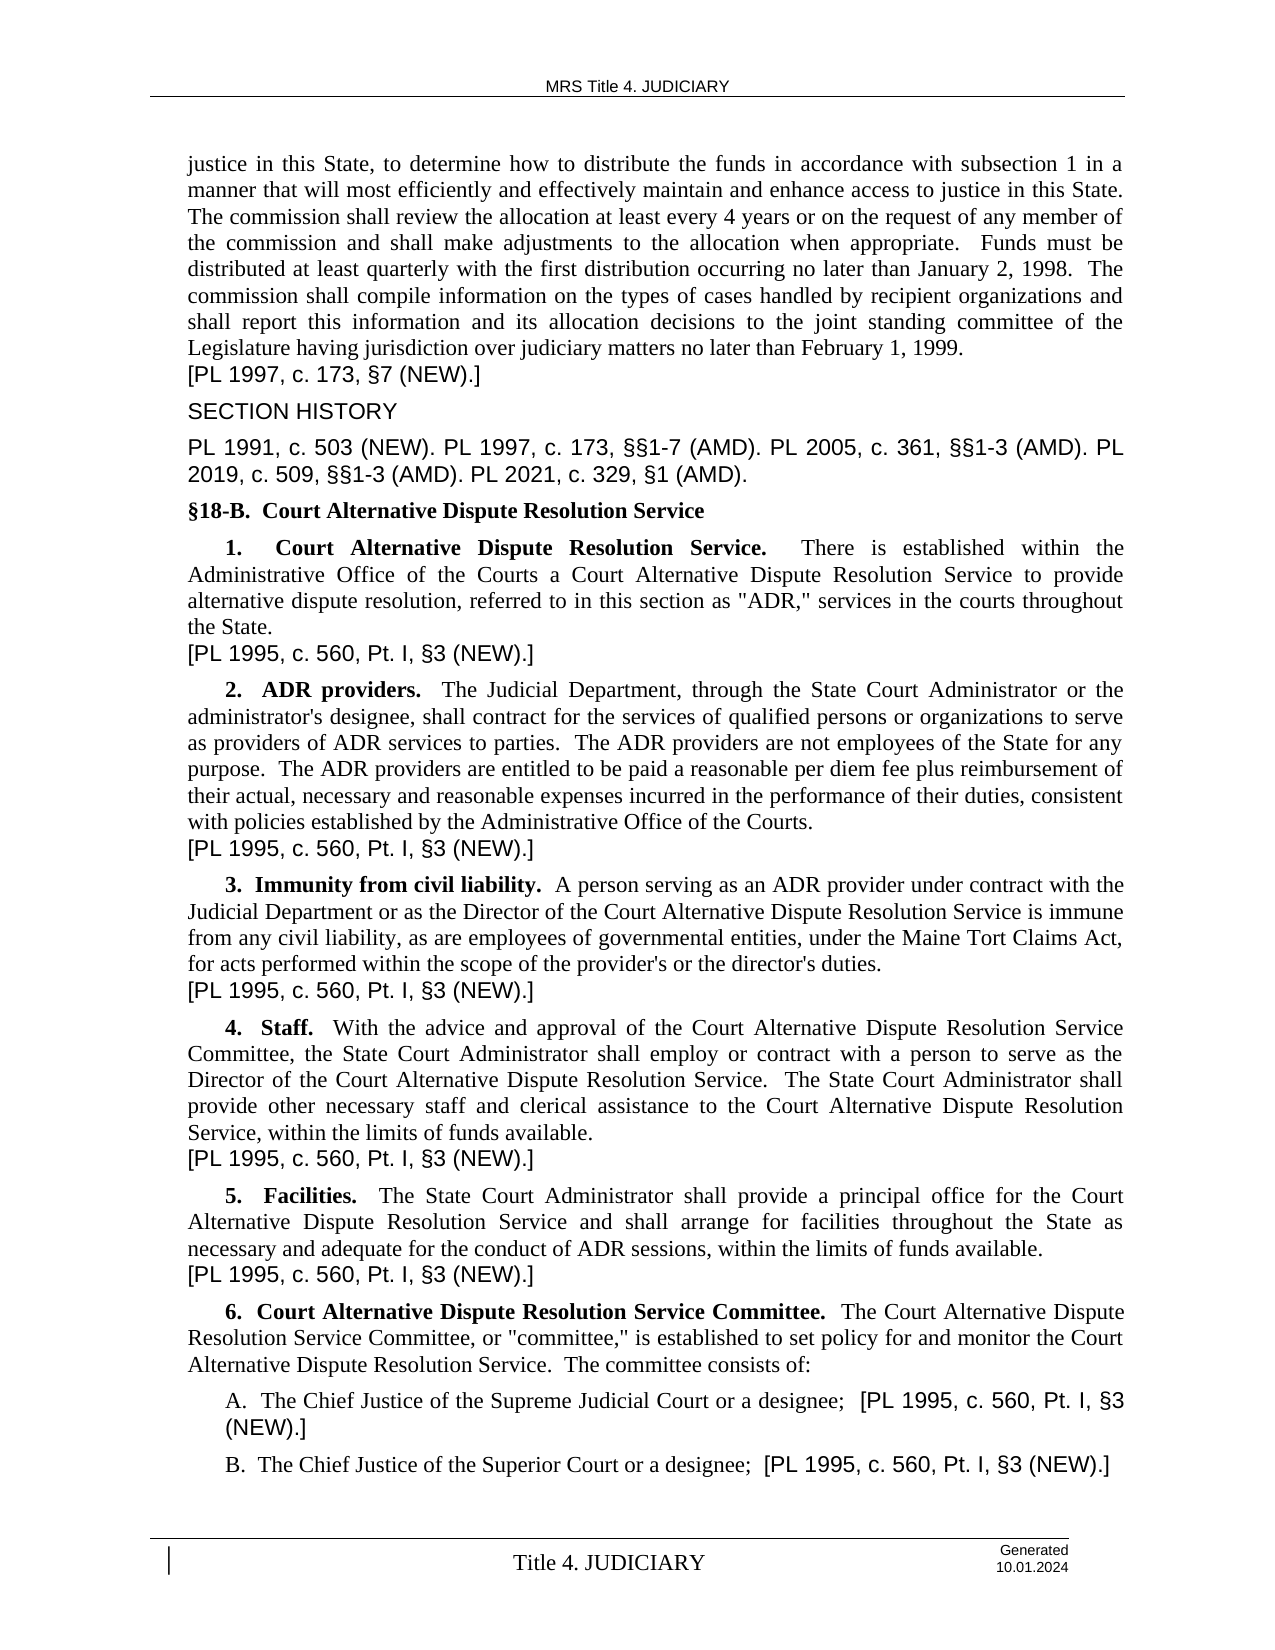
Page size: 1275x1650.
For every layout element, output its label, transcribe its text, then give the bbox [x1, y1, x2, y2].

text 1. Court Alternative Dispute Resolution Service. There is established within the Administrative Office of the Courts a Court Alternative Dispute Resolution Service to provide alternative dispute resolution, referred to in this section as "ADR," services in the courts throughout the State. [187, 534, 1125, 640]
text [PL 1995, c. 560, Pt. I, §3 (NEW).] [187, 640, 1125, 666]
text [PL 1997, c. 173, §7 (NEW).] [187, 361, 1125, 387]
text [PL 1995, c. 560, Pt. I, §3 (NEW).] [187, 834, 1125, 861]
text B. The Chief Justice of the Superior Court or a designee; [PL 1995, c. 560, Pt. I, §3 (NEW).] [225, 1451, 1125, 1477]
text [187, 150, 1125, 361]
text A. The Chief Justice of the Supreme Judicial Court or a designee; [PL 1995, c. 560, Pt. I, §3 (NEW).] [225, 1387, 1125, 1440]
text 6. Court Alternative Dispute Resolution Service Committee. The Court Alternative Dispute Resolution Service Committee, or "committee," is established to set policy for and monitor the Court Alternative Dispute Resolution Service. The committee consists of: [187, 1298, 1125, 1377]
text 2. ADR providers. The Judicial Department, through the State Court Administrator or the administrator's designee, shall contract for the services of qualified persons or organizations to serve as providers of ADR services to parties. The ADR providers are not employees of the State for any purpose. The ADR providers are entitled to be paid a reasonable per diem fee plus reimbursement of their actual, necessary and reasonable expenses incurred in the performance of their duties, consistent with policies established by the Administrative Office of the Courts. [187, 676, 1125, 834]
text [PL 1995, c. 560, Pt. I, §3 (NEW).] [187, 1145, 1125, 1172]
text 4. Staff. With the advice and approval of the Court Alternative Dispute Resolution Service Committee, the State Court Administrator shall employ or contract with a person to serve as the Director of the Court Alternative Dispute Resolution Service. The State Court Administrator shall provide other necessary staff and clerical assistance to the Court Alternative Dispute Resolution Service, within the limits of funds available. [187, 1013, 1125, 1145]
text [PL 1995, c. 560, Pt. I, §3 (NEW).] [187, 1261, 1125, 1287]
text 3. Immunity from civil liability. A person serving as an ADR provider under contract with the Judicial Department or as the Director of the Court Alternative Dispute Resolution Service is immune from any civil liability, as are employees of governmental entities, under the Maine Tort Claims Act, for acts performed within the scope of the provider's or the director's duties. [187, 871, 1125, 977]
text PL 1991, c. 503 (NEW). PL 1997, c. 173, §§1-7 (AMD). PL 2005, c. 361, §§1-3 (AMD). PL 2019, c. 509, §§1-3 (AMD). PL 2021, c. 329, §1 (AMD). [187, 434, 1125, 487]
text [PL 1995, c. 560, Pt. I, §3 (NEW).] [187, 977, 1125, 1003]
text 5. Facilities. The State Court Administrator shall provide a principal office for the Court Alternative Dispute Resolution Service and shall arrange for facilities throughout the State as necessary and adequate for the conduct of ADR sessions, within the limits of funds available. [187, 1182, 1125, 1261]
text §18-B. Court Alternative Dispute Resolution Service [187, 497, 1125, 524]
text SECTION HISTORY [187, 398, 1125, 424]
